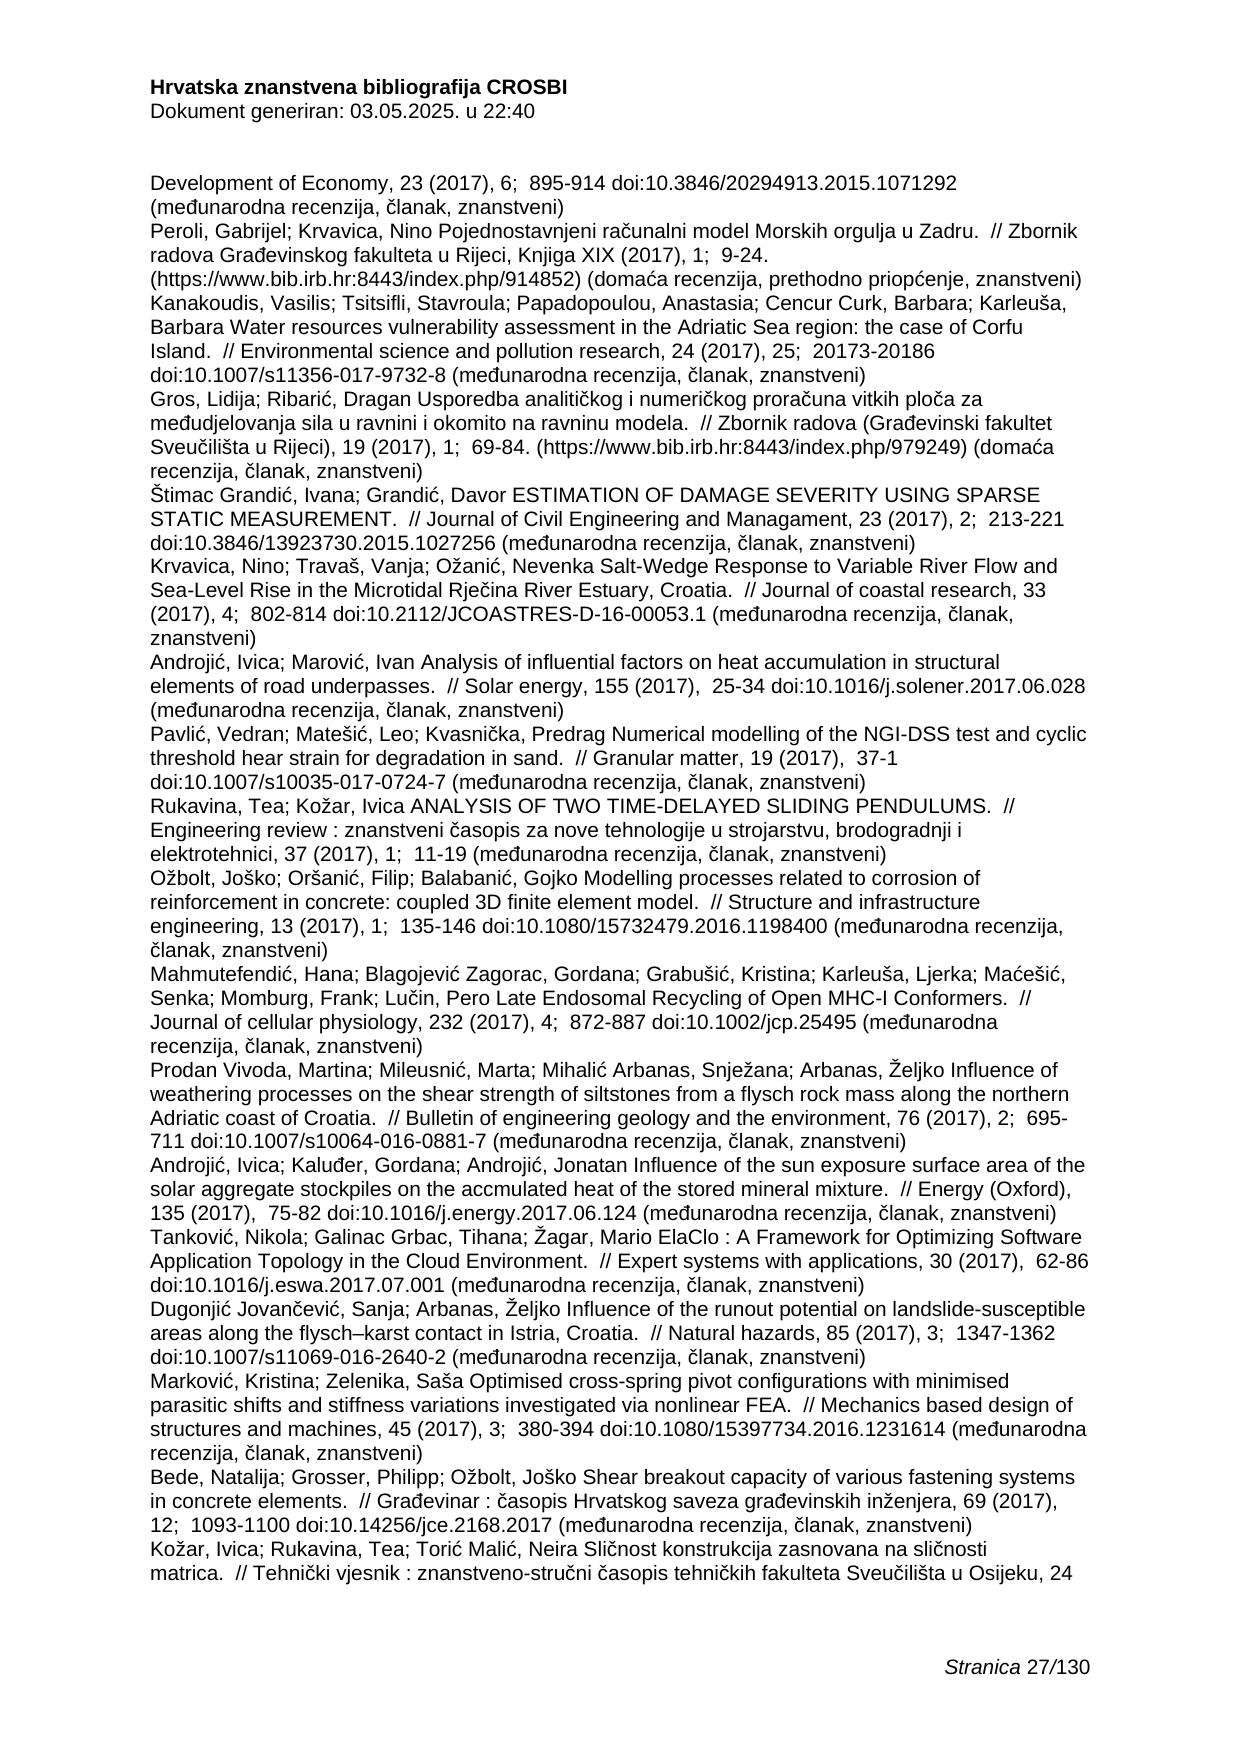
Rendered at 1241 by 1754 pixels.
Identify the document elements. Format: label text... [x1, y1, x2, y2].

text Peroli, Gabrijel; Krvavica, Nino [150, 219, 1090, 291]
text Bede, Natalija; Grosser, Philipp; Ožbolt, Joško [150, 1465, 1090, 1537]
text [150, 1537, 1090, 1584]
text Rukavina, Tea; Kožar, Ivica [150, 794, 1090, 866]
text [150, 171, 1090, 219]
text Gros, Lidija; Ribarić, Dragan [150, 387, 1090, 482]
text Krvavica, Nino; Travaš, Vanja; Ožanić, Nevenka [150, 554, 1090, 650]
text Tanković, Nikola; Galinac Grbac, Tihana; Žagar, Mario [150, 1225, 1090, 1297]
text Štimac Grandić, Ivana; Grandić, Davor [150, 482, 1090, 554]
text Androjić, Ivica; Marović, Ivan [150, 650, 1090, 722]
text Mahmutefendić, Hana; Blagojević Zagorac, Gordana; Grabušić, Kristina; Karleuša, Ljerka; Maćešić, Senka; Momburg, Frank; Lučin, Pero [150, 962, 1090, 1057]
text Kanakoudis, Vasilis; Tsitsifli, Stavroula; Papadopoulou, Anastasia; Cencur Curk, Barbara; Karleuša, Barbara [150, 291, 1090, 387]
text Ožbolt, Joško; Oršanić, Filip; Balabanić, Gojko [150, 866, 1090, 962]
text Dugonjić Jovančević, Sanja; Arbanas, Željko [150, 1297, 1090, 1369]
text Androjić, Ivica; Kaluđer, Gordana; Androjić, Jonatan [150, 1153, 1090, 1225]
text Prodan Vivoda, Martina; Mileusnić, Marta; Mihalić Arbanas, Snježana; Arbanas, Željko [150, 1057, 1090, 1153]
text Pavlić, Vedran; Matešić, Leo; Kvasnička, Predrag [150, 722, 1090, 794]
text Marković, Kristina; Zelenika, Saša [150, 1369, 1090, 1465]
